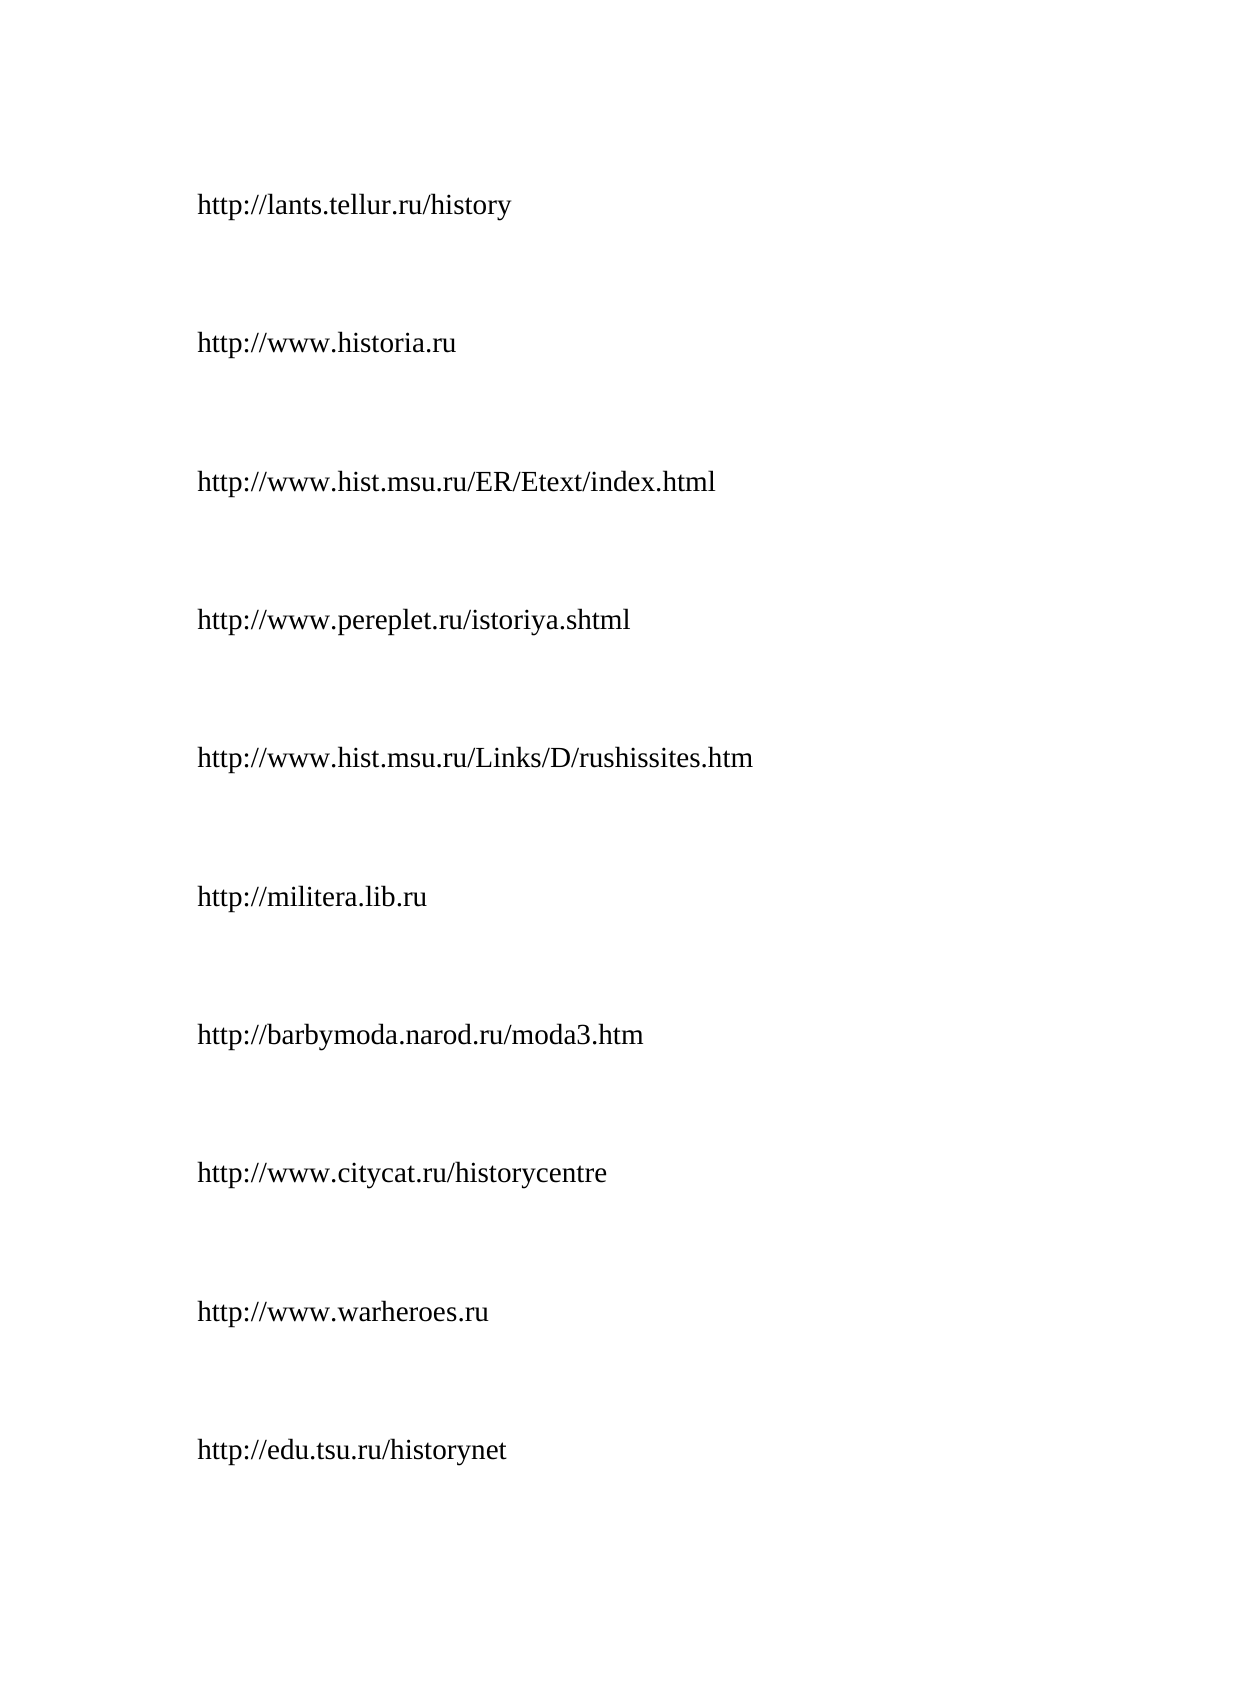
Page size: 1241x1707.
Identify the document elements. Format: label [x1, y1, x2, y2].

text [190, 118, 1152, 1537]
